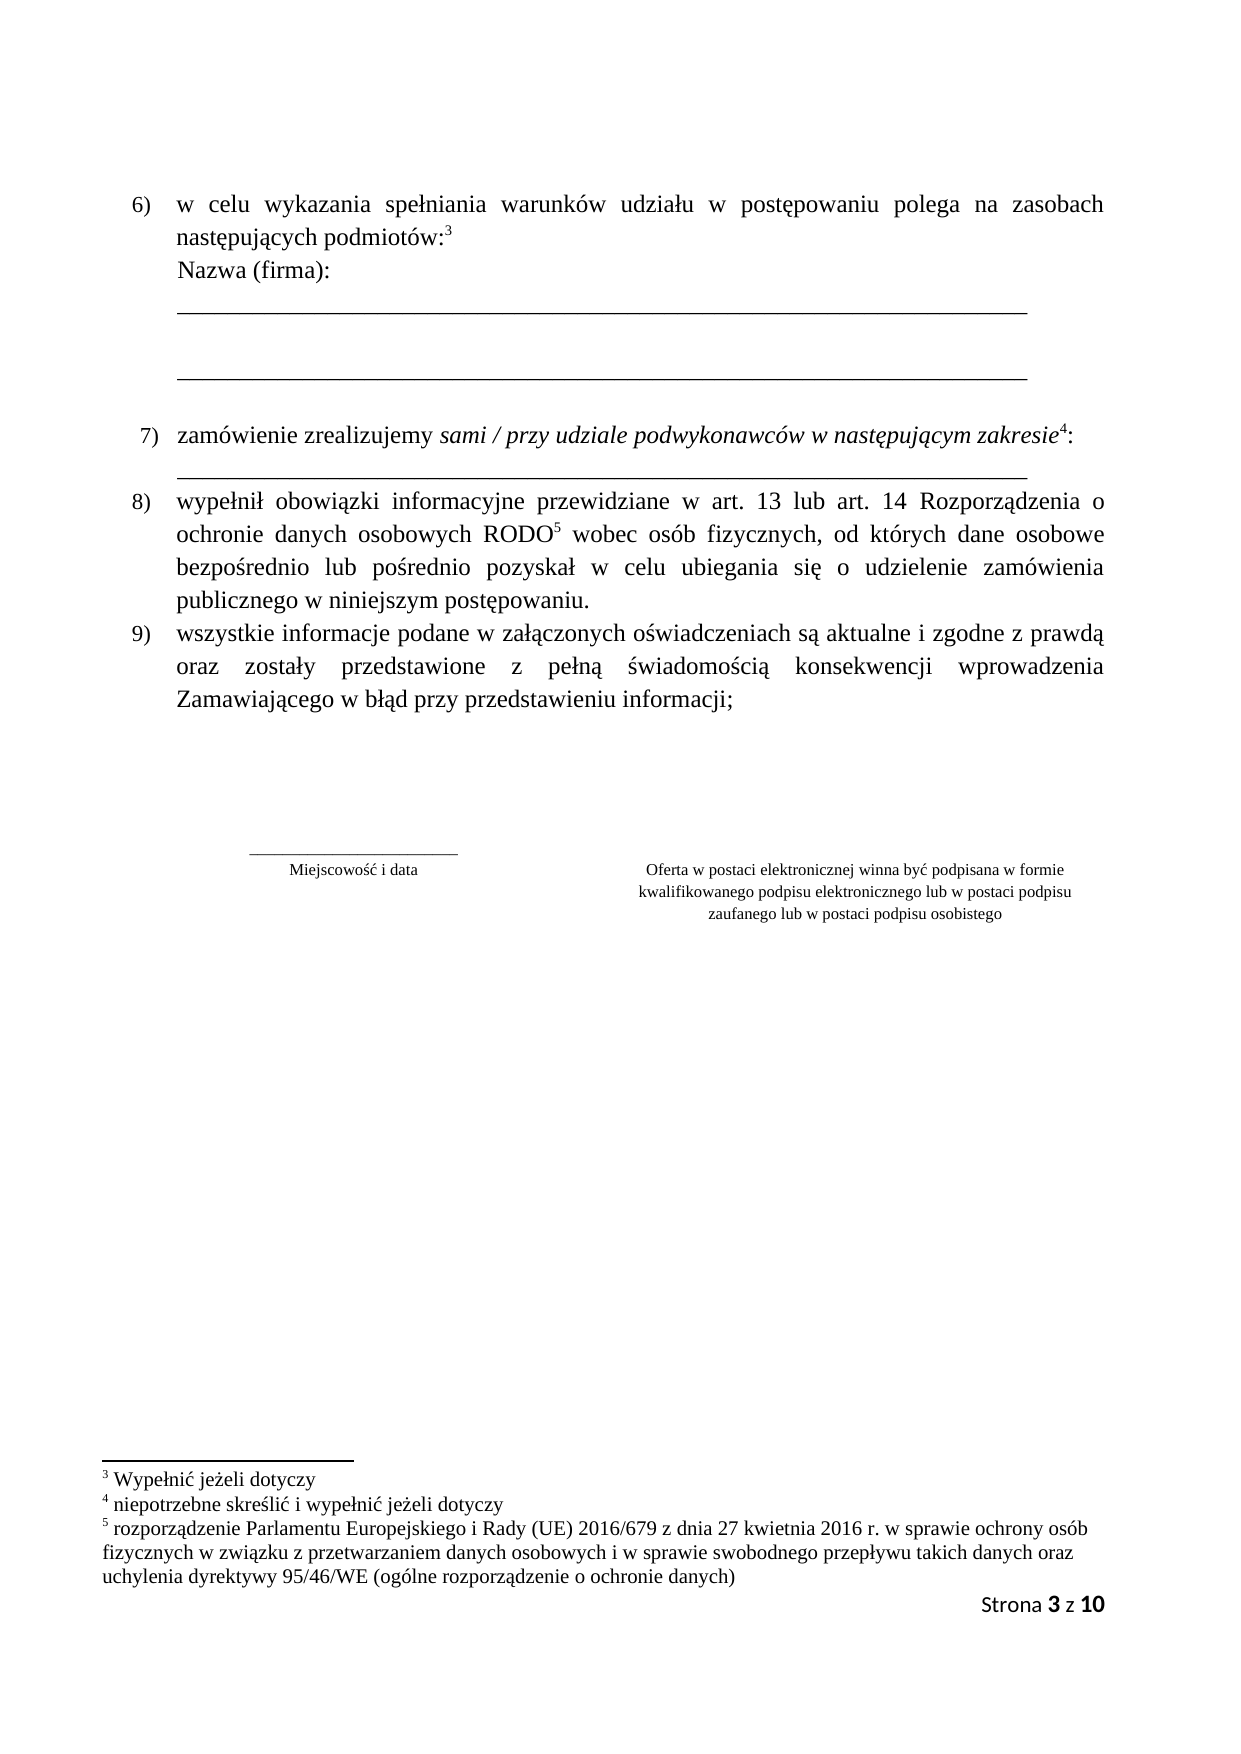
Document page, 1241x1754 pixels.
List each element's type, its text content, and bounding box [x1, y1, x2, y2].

list wszystkie informacje podane w załączonych oświadczeniach są aktualne i zgodne z prawdą oraz zostały przedstawione z pełną świadomością konsekwencji wprowadzenia Zamawiającego w błąd przy przedstawieniu informacji; [132, 618, 1105, 713]
list w celu wykazania spełniania warunków udziału w postępowaniu polega na zasobach następujących podmiotów: [132, 189, 1105, 250]
list zamówienie zrealizujemy sami / przy udziale podwykonawców w następującym zakresie: [139, 420, 1105, 448]
table_header Oferta w postaci elektronicznej winna być podpisana w formie kwalifikowanego podpisu elektronicznego lub w postaci podpisu zaufanego lub w postaci podpisu osobistego [605, 838, 1105, 927]
list wypełnił obowiązki informacyjne przewidziane w art. 13 lub art. 14 Rozporządzenia o ochronie danych osobowych RODO wobec osób fizycznych, od których dane osobowe bezpośrednio lub pośrednio pozyskał w celu ubiegania się o udzielenie zamówienia publicznego w niniejszym postępowaniu. [132, 486, 1105, 614]
list ____________________________________________________________________ [177, 453, 1105, 482]
table_header _________________________ Miejscowość i data [102, 838, 605, 927]
list ____________________________________________________________________ [177, 354, 1105, 382]
list Nazwa (firma): ____________________________________________________________________ [177, 255, 1105, 316]
